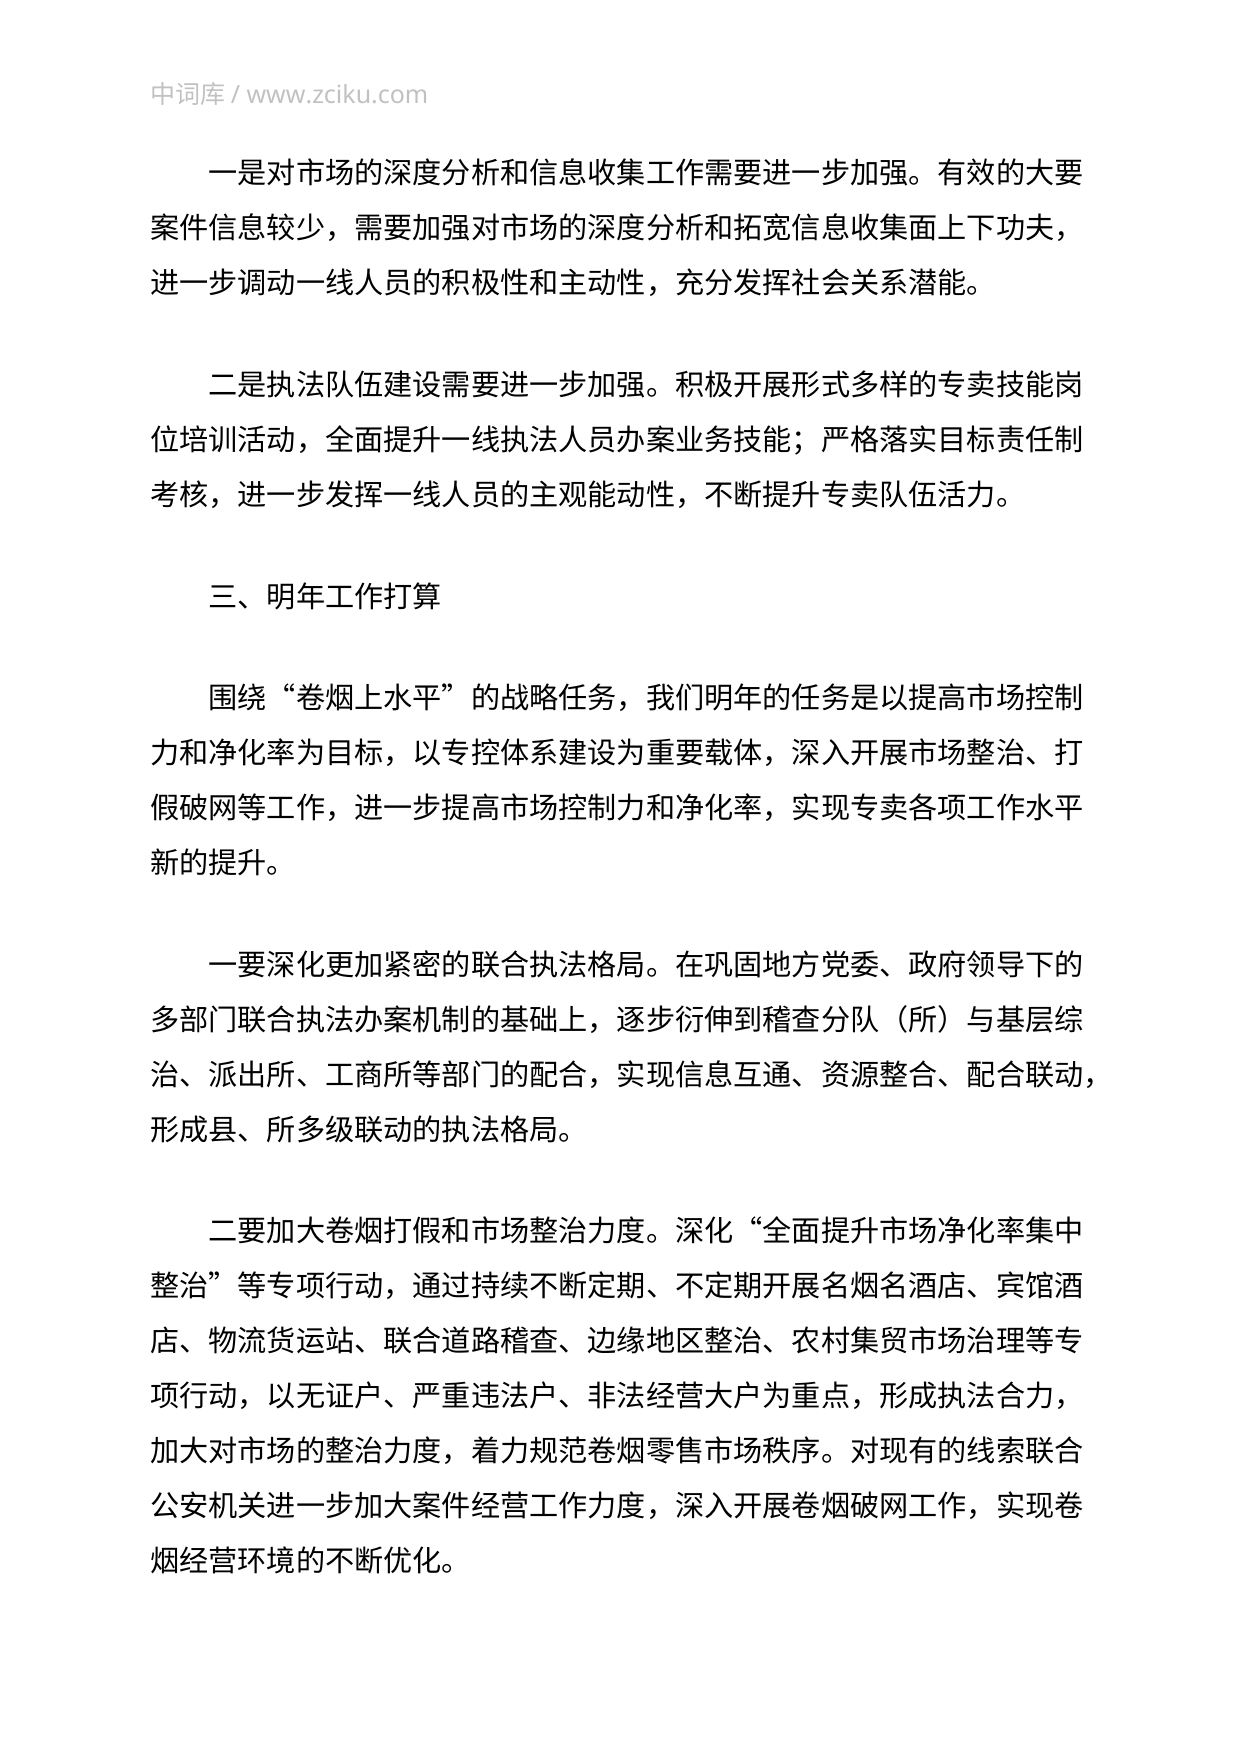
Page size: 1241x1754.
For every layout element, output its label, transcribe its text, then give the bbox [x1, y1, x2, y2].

text 一要深化更加紧密的联合执法格局。在巩固地方党委、政府领导下的多部门联合执法办案机制的基础上，逐步衍伸到稽查分队（所）与基层综治、派出所、工商所等部门的配合，实现信息互通、资源整合、配合联动，形成县、所多级联动的执法格局。 [150, 941, 1090, 1148]
text 二要加大卷烟打假和市场整治力度。深化“全面提升市场净化率集中整治”等专项行动，通过持续不断定期、不定期开展名烟名酒店、宾馆酒店、物流货运站、联合道路稽查、边缘地区整治、农村集贸市场治理等专项行动，以无证户、严重违法户、非法经营大户为重点，形成执法合力，加大对市场的整治力度，着力规范卷烟零售市场秩序。对现有的线索联合公安机关进一步加大案件经营工作力度，深入开展卷烟破网工作，实现卷烟经营环境的不断优化。 [150, 1208, 1090, 1579]
text 围绕“卷烟上水平”的战略任务，我们明年的任务是以提高市场控制力和净化率为目标，以专控体系建设为重要载体，深入开展市场整治、打假破网等工作，进一步提高市场控制力和净化率，实现专卖各项工作水平新的提升。 [150, 675, 1090, 882]
text 一是对市场的深度分析和信息收集工作需要进一步加强。有效的大要案件信息较少，需要加强对市场的深度分析和拓宽信息收集面上下功夫，进一步调动一线人员的积极性和主动性，充分发挥社会关系潜能。 [150, 150, 1090, 302]
text 二是执法队伍建设需要进一步加强。积极开展形式多样的专卖技能岗位培训活动，全面提升一线执法人员办案业务技能；严格落实目标责任制考核，进一步发挥一线人员的主观能动性，不断提升专卖队伍活力。 [150, 362, 1090, 514]
text 三、明年工作打算 [150, 573, 1090, 615]
